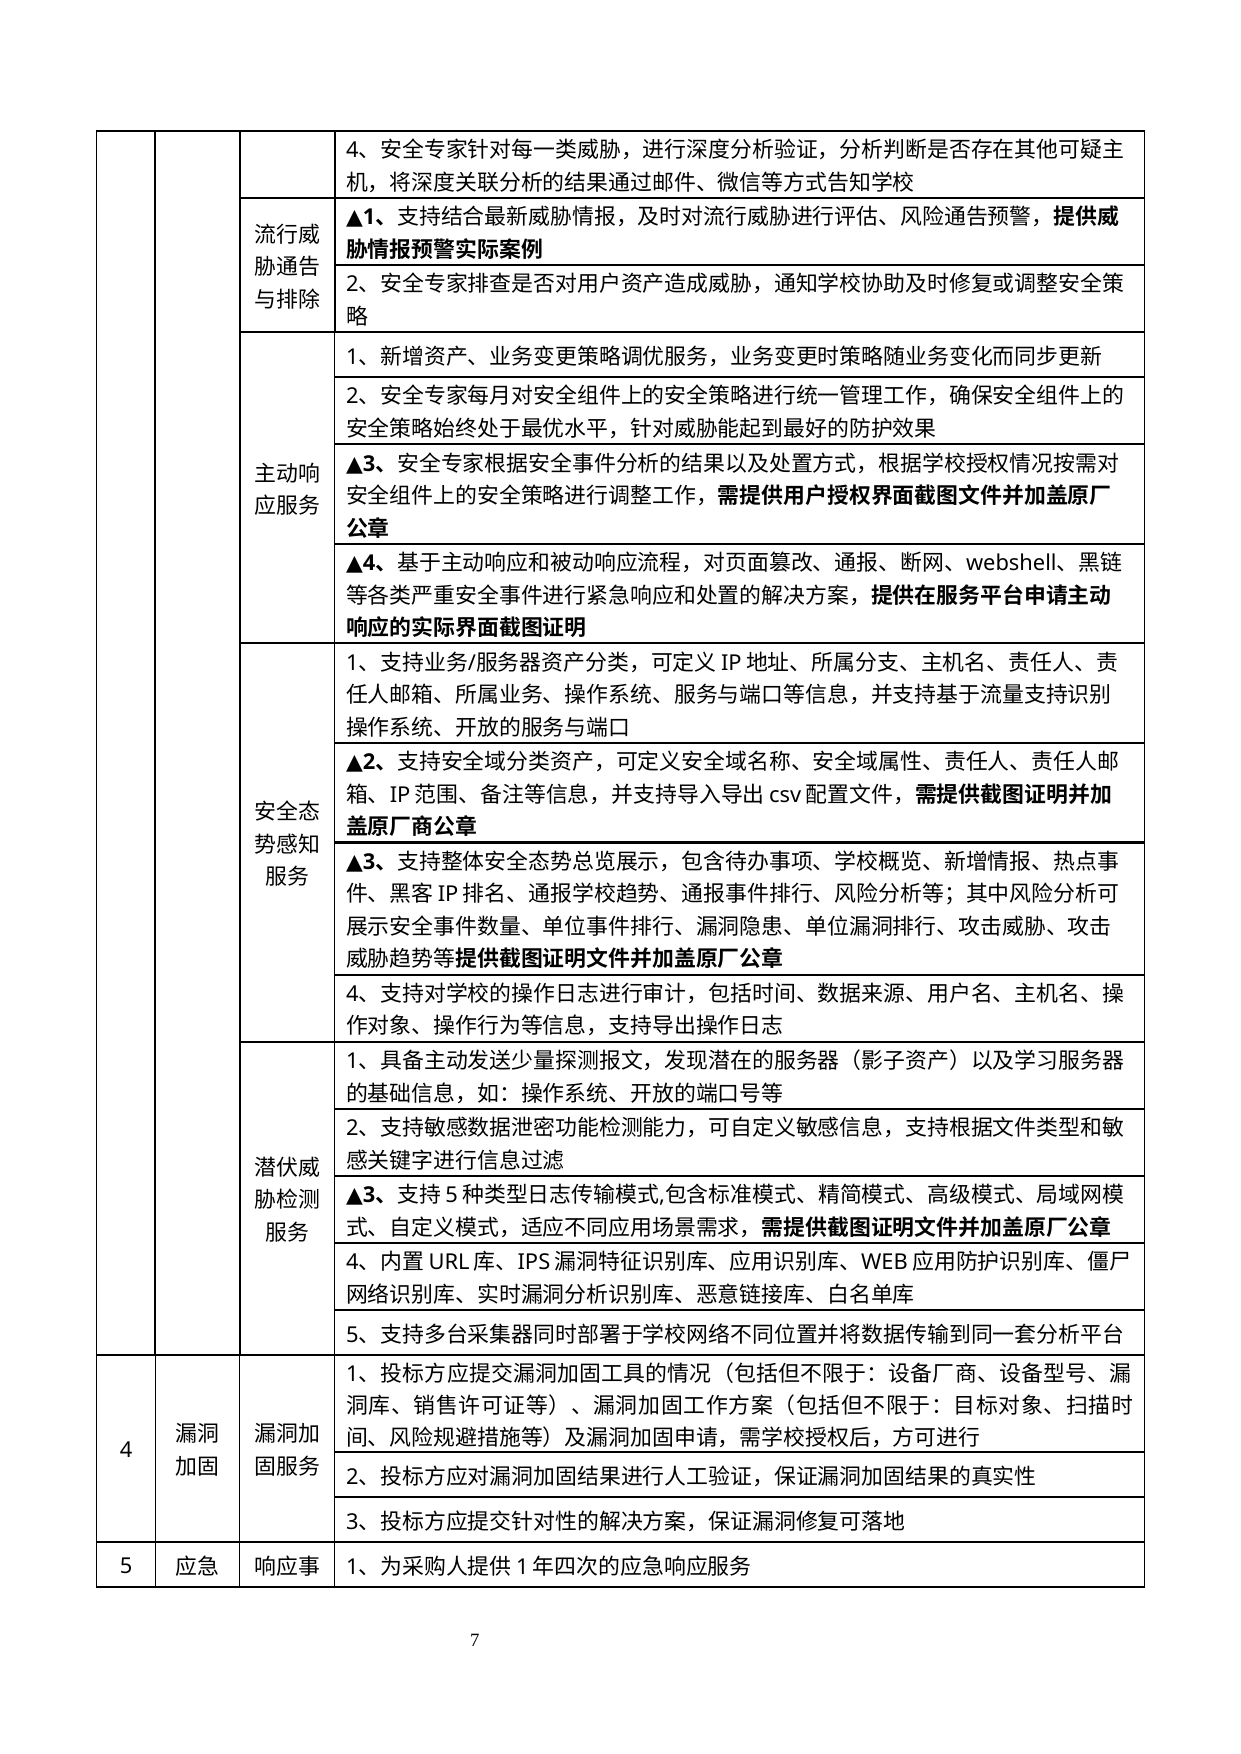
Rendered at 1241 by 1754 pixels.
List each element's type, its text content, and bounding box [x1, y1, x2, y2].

table_cell ▲3、安全专家根据安全事件分析的结果以及处置方式，根据学校授权情况按需对安全组件上的安全策略进行调整工作，需提供用户授权界面截图文件并加盖原厂公章 [335, 445, 1144, 543]
table_cell 响应事件范围 [240, 1543, 334, 1586]
table_cell ▲1、支持结合最新威胁情报，及时对流行威胁进行评估、风险通告预警，提供威胁情报预警实际案例 [336, 199, 1144, 264]
table_cell 应急响应及重要时刻安全保障 [156, 1543, 239, 1586]
table_cell 主动响应服务 [241, 333, 334, 642]
table_cell 1、支持业务/服务器资产分类，可定义IP地址、所属分支、主机名、责任人、责任人邮箱、所属业务、操作系统、服务与端口等信息，并支持基于流量支持识别操作系统、开放的服务与端口 [335, 644, 1144, 742]
table_cell ▲3、支持5种类型日志传输模式,包含标准模式、精简模式、高级模式、局域网模式、自定义模式，适应不同应用场景需求，需提供截图证明文件并加盖原厂公章 [335, 1177, 1144, 1242]
table_cell 漏洞加固服务 [240, 1356, 334, 1541]
table_cell ▲2、支持安全域分类资产，可定义安全域名称、安全域属性、责任人、责任人邮箱、IP范围、备注等信息，并支持导入导出csv配置文件，需提供截图证明并加盖原厂商公章 [335, 744, 1144, 841]
table_cell 2、安全专家每月对安全组件上的安全策略进行统一管理工作，确保安全组件上的安全策略始终处于最优水平，针对威胁能起到最好的防护效果 [335, 378, 1144, 443]
table_cell 1、新增资产、业务变更策略调优服务，业务变更时策略随业务变化而同步更新 [335, 333, 1144, 376]
table_cell 1、投标方应提交漏洞加固工具的情况（包括但不限于：设备厂商、设备型号、漏洞库、销售许可证等）、漏洞加固工作方案（包括但不限于：目标对象、扫描时间、风险规避措施等）及漏洞加固申请，需学校授权后，方可进行 [335, 1356, 1144, 1451]
table_cell ▲4、基于主动响应和被动响应流程，对页面篡改、通报、断网、webshell、黑链等各类严重安全事件进行紧急响应和处置的解决方案，提供在服务平台申请主动响应的实际界面截图证明 [335, 545, 1144, 642]
table_cell 4、内置URL库、IPS漏洞特征识别库、应用识别库、WEB应用防护识别库、僵尸网络识别库、实时漏洞分析识别库、恶意链接库、白名单库 [335, 1244, 1144, 1309]
table_cell 安全态势感知服务 [241, 644, 334, 1041]
table_cell 4、支持对学校的操作日志进行审计，包括时间、数据来源、用户名、主机名、操作对象、操作行为等信息，支持导出操作日志 [335, 976, 1144, 1041]
table_cell 3、投标方应提交针对性的解决方案，保证漏洞修复可落地 [335, 1498, 1144, 1541]
table_cell 流行威胁通告与排除 [241, 199, 334, 331]
table_cell 5、支持多台采集器同时部署于学校网络不同位置并将数据传输到同一套分析平台 [335, 1311, 1144, 1354]
table_cell 1、为采购人提供1年四次的应急响应服务 [335, 1543, 1144, 1586]
table_cell 4、安全专家针对每一类威胁，进行深度分析验证，分析判断是否存在其他可疑主机，将深度关联分析的结果通过邮件、微信等方式告知学校 [336, 132, 1144, 197]
table_cell 2、安全专家排查是否对用户资产造成威胁，通知学校协助及时修复或调整安全策略 [336, 266, 1144, 331]
table_cell 5 [97, 1543, 155, 1586]
table_cell 4 [97, 1356, 155, 1541]
table_cell 潜伏威胁检测服务 [241, 1043, 334, 1354]
table_cell 2、投标方应对漏洞加固结果进行人工验证，保证漏洞加固结果的真实性 [335, 1453, 1144, 1496]
table_cell 2、支持敏感数据泄密功能检测能力，可自定义敏感信息，支持根据文件类型和敏感关键字进行信息过滤 [335, 1110, 1144, 1175]
table_cell 漏洞加固 [156, 1356, 239, 1541]
table_cell ▲3、支持整体安全态势总览展示，包含待办事项、学校概览、新增情报、热点事件、黑客IP排名、通报学校趋势、通报事件排行、风险分析等；其中风险分析可展示安全事件数量、单位事件排行、漏洞隐患、单位漏洞排行、攻击威胁、攻击威胁趋势等提供截图证明文件并加盖原厂公章 [335, 844, 1144, 973]
table_cell 1、具备主动发送少量探测报文，发现潜在的服务器（影子资产）以及学习服务器的基础信息，如：操作系统、开放的端口号等 [335, 1043, 1144, 1108]
